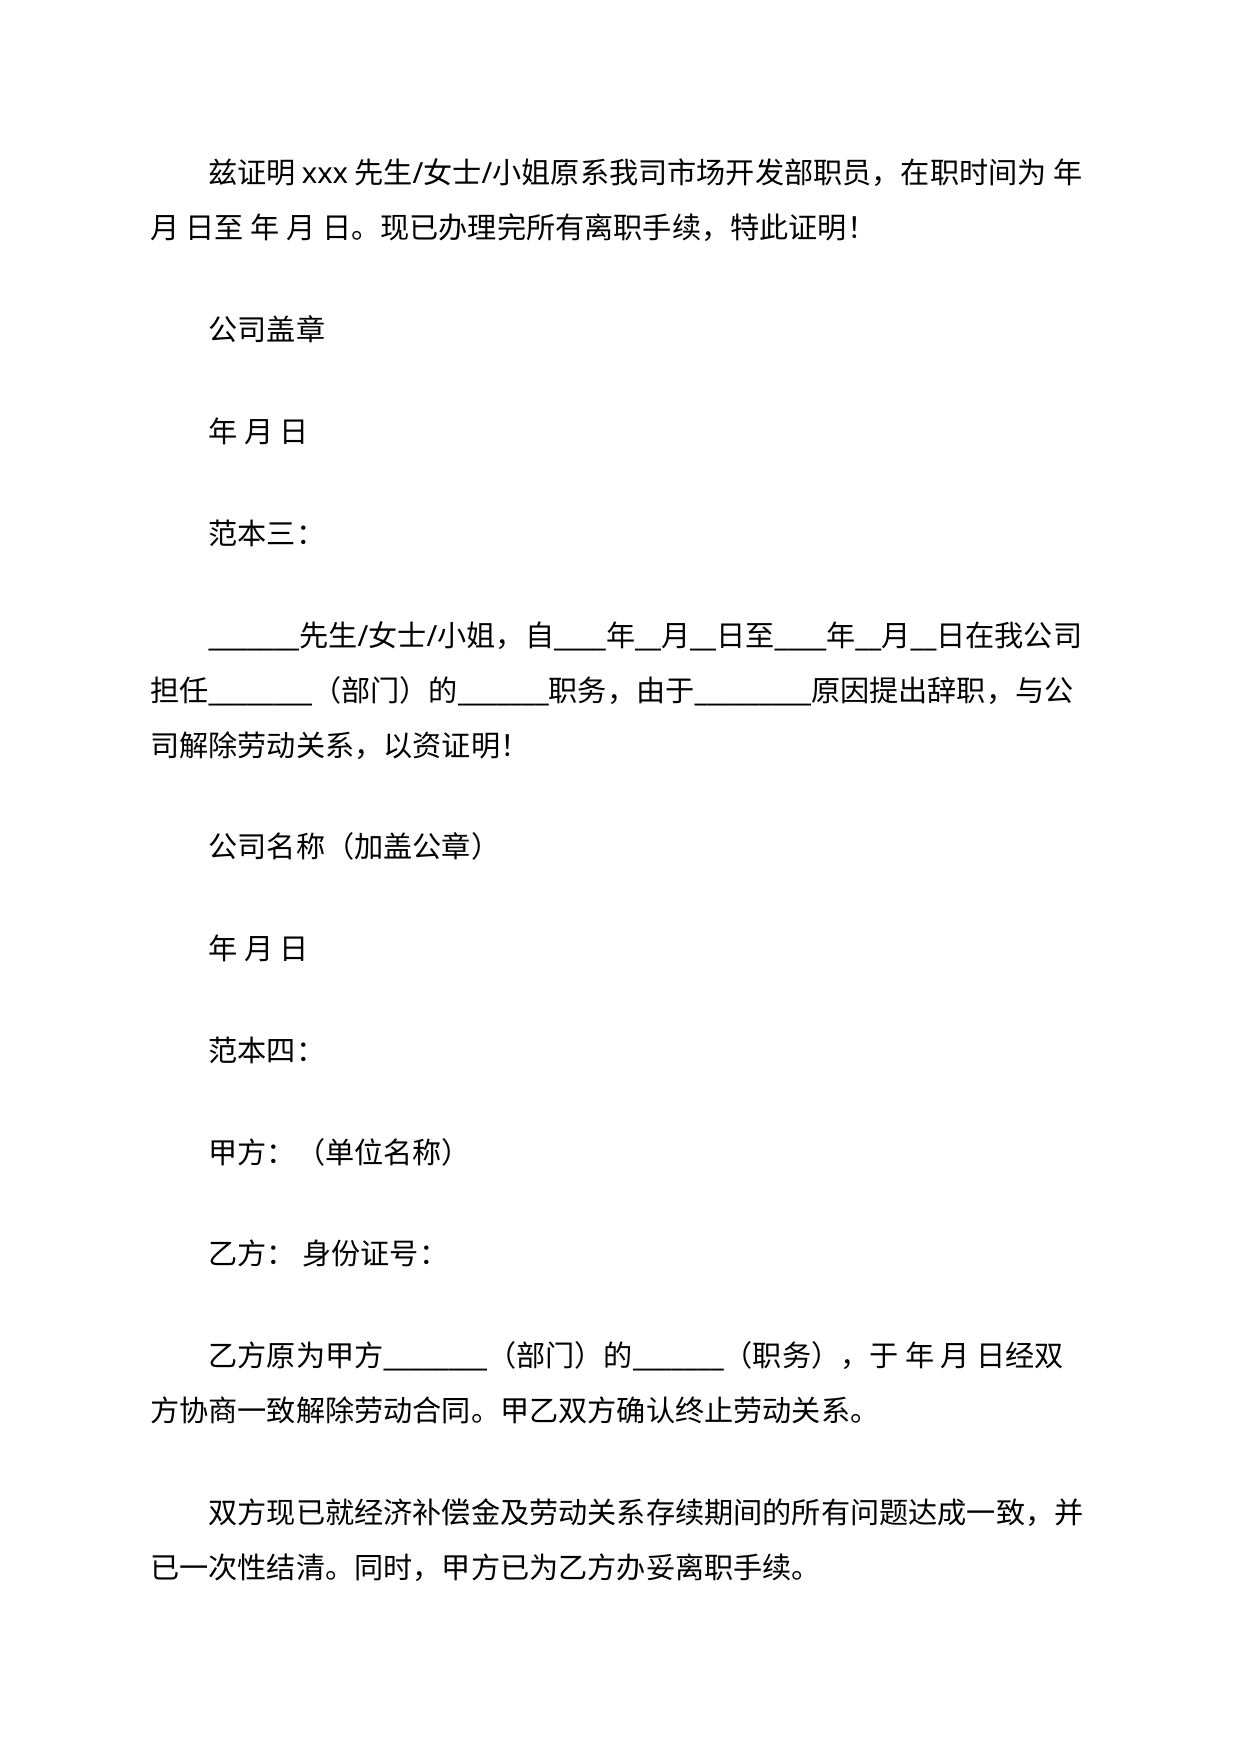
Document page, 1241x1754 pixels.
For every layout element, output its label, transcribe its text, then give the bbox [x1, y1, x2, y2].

text 范本四： [150, 1027, 1090, 1070]
text 公司盖章 [150, 307, 1090, 349]
text 兹证明xxx先生/女士/小姐原系我司市场开发部职员，在职时间为 年 月 日至 年 月 日。现已办理完所有离职手续，特此证明！ [150, 150, 1090, 247]
text 乙方： 身份证号： [150, 1231, 1090, 1273]
text 范本三： [150, 510, 1090, 553]
text 甲方：（单位名称） [150, 1129, 1090, 1171]
text _______先生/女士/小姐，自____年__月__日至____年__月__日在我公司担任________（部门）的_______职务，由于_________原因提出辞职，与公司解除劳动关系，以资证明！ [150, 612, 1090, 764]
text 乙方原为甲方________（部门）的_______（职务），于 年 月 日经双方协商一致解除劳动合同。甲乙双方确认终止劳动关系。 [150, 1333, 1090, 1430]
text 年 月 日 [150, 926, 1090, 968]
text 年 月 日 [150, 408, 1090, 451]
text 双方现已就经济补偿金及劳动关系存续期间的所有问题达成一致，并已一次性结清。同时，甲方已为乙方办妥离职手续。 [150, 1489, 1090, 1587]
text 公司名称（加盖公章） [150, 824, 1090, 866]
